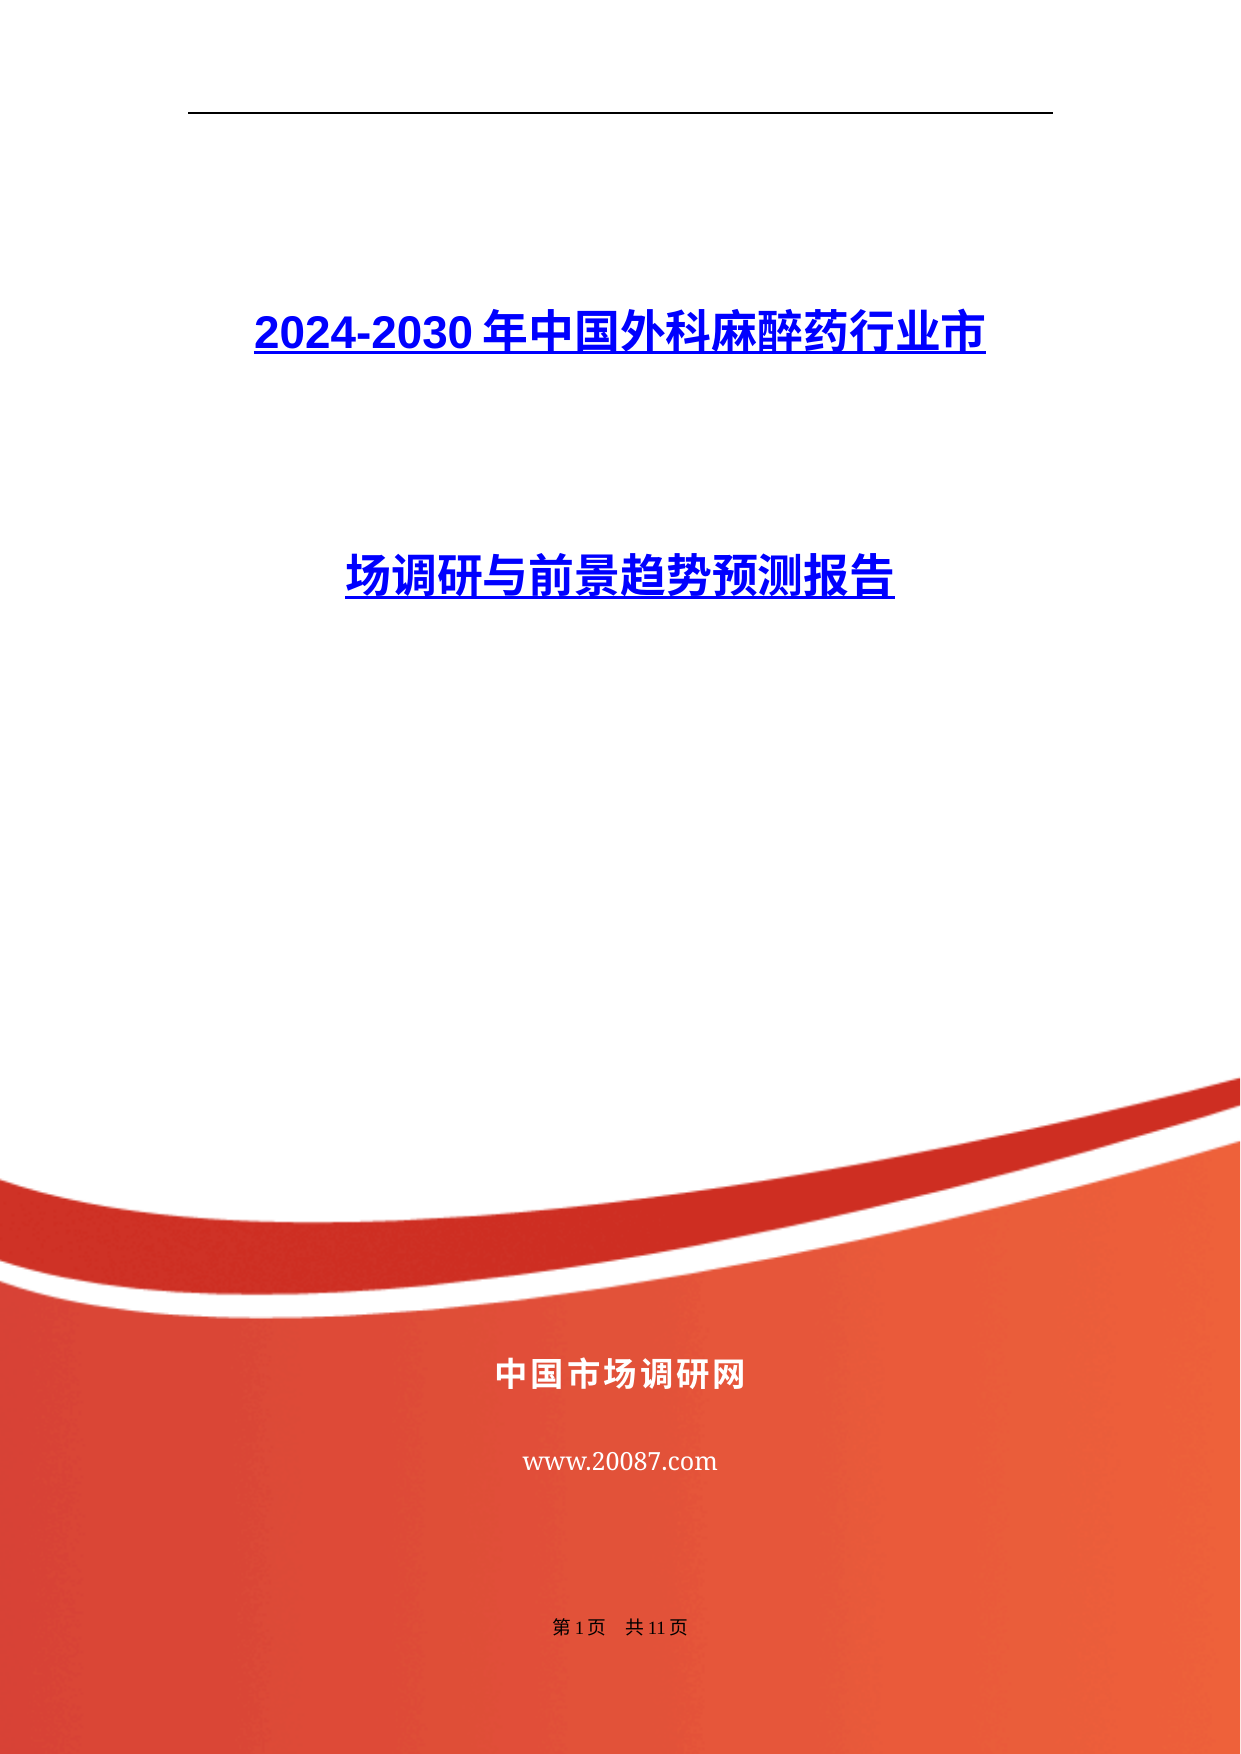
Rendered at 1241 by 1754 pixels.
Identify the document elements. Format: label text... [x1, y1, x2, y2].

picture [0, 1006, 1241, 1754]
subtitle 中国市场调研网 [187, 1339, 1053, 1404]
text www.20087.com [187, 1428, 1053, 1493]
table_header 2024-2030年中国外科麻醉药行业市场调研与前景趋势预测报告 [188, 207, 1053, 773]
